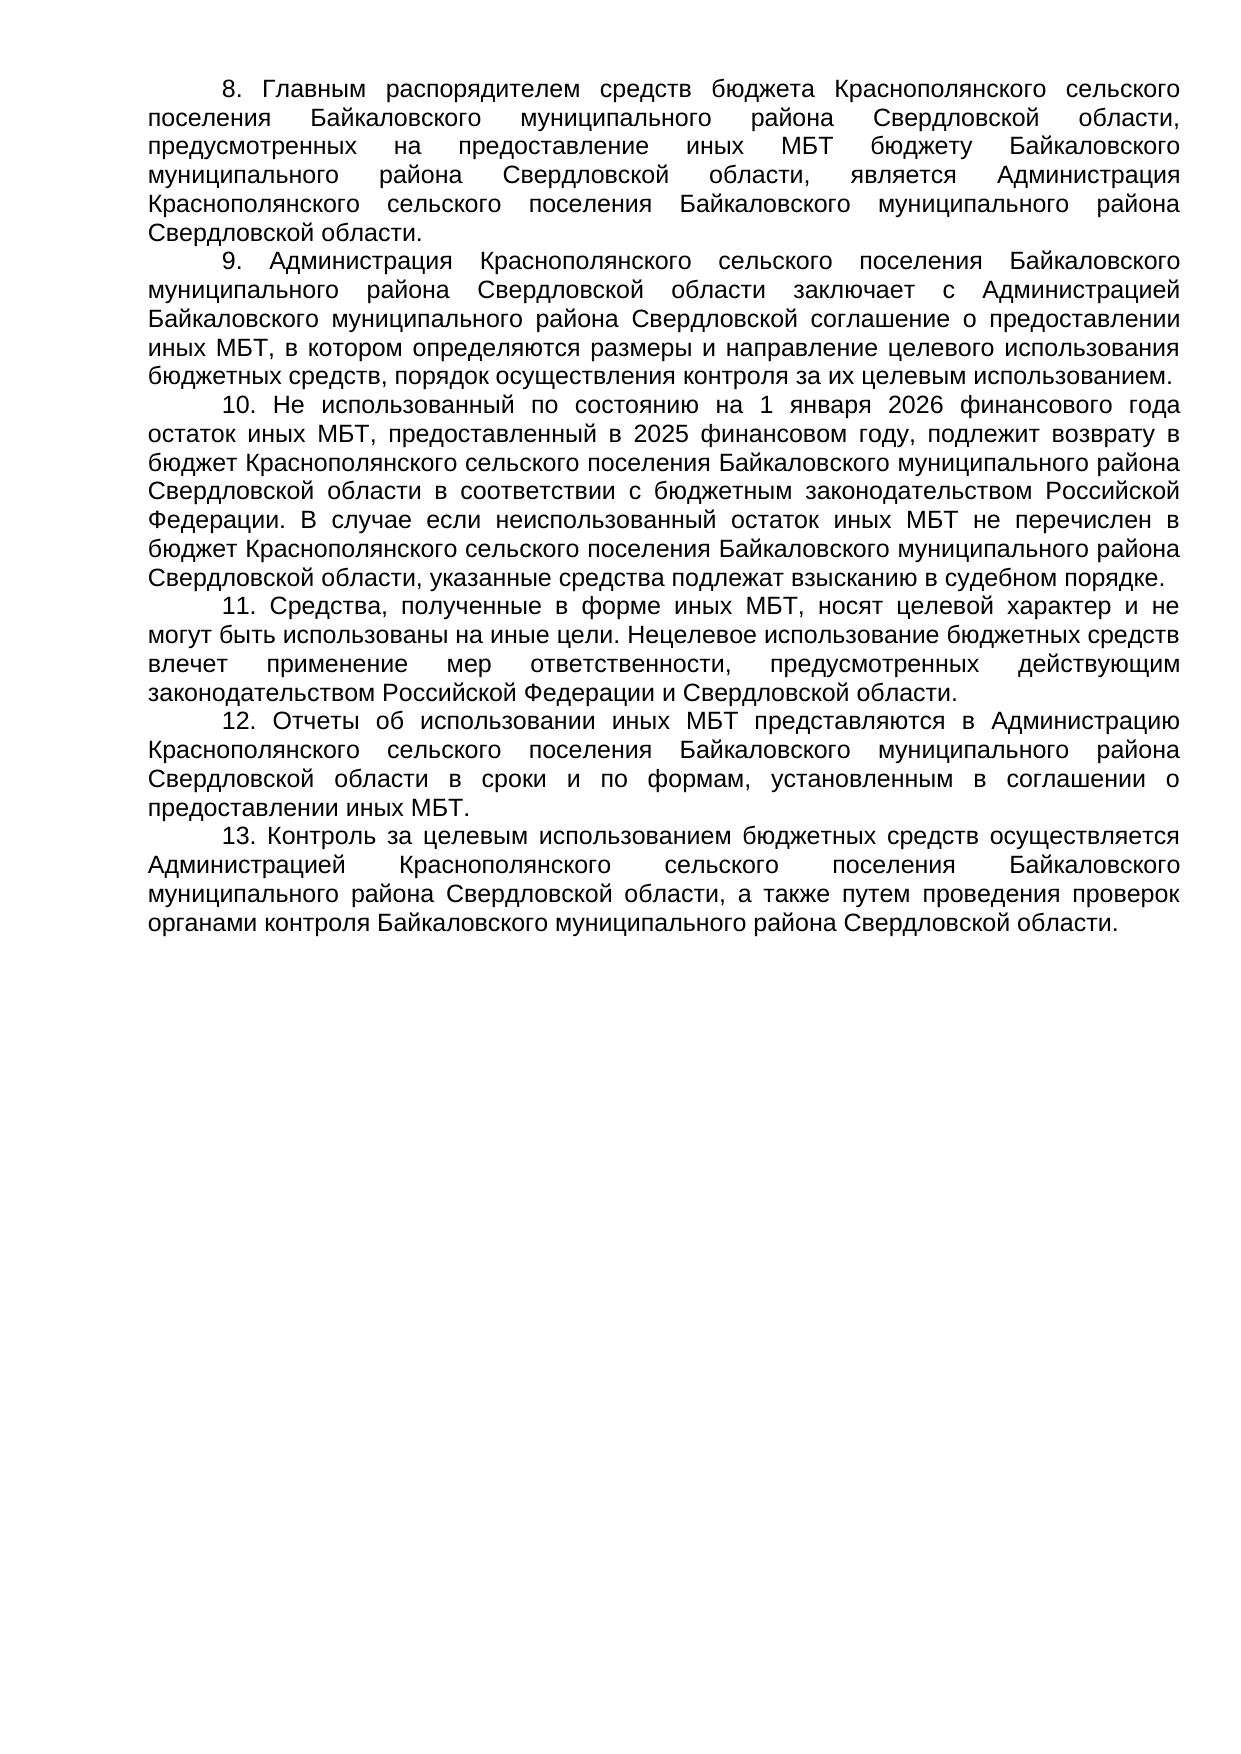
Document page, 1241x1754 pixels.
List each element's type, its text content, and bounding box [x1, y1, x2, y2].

text 8. Главным распорядителем средств бюджета Краснополянского сельского поселения Байкаловского муниципального района Свердловской области, предусмотренных на предоставление иных МБТ бюджету Байкаловского муниципального района Свердловской области, является Администрация Краснополянского сельского поселения Байкаловского муниципального района Свердловской области. [148, 74, 1181, 246]
text 9. Администрация Краснополянского сельского поселения Байкаловского муниципального района Свердловской области заключает с Администрацией Байкаловского муниципального района Свердловской соглашение о предоставлении иных МБТ, в котором определяются размеры и направление целевого использования бюджетных средств, порядок осуществления контроля за их целевым использованием. [148, 246, 1181, 390]
text 11. Средства, полученные в форме иных МБТ, носят целевой характер и не могут быть использованы на иные цели. Нецелевое использование бюджетных средств влечет применение мер ответственности, предусмотренных действующим законодательством Российской Федерации и Свердловской области. [148, 591, 1181, 706]
text 13. Контроль за целевым использованием бюджетных средств осуществляется Администрацией Краснополянского сельского поселения Байкаловского муниципального района Свердловской области, а также путем проведения проверок органами контроля Байкаловского муниципального района Свердловской области. [148, 821, 1181, 936]
text 12. Отчеты об использовании иных МБТ представляются в Администрацию Краснополянского сельского поселения Байкаловского муниципального района Свердловской области в сроки и по формам, установленным в соглашении о предоставлении иных МБТ. [148, 706, 1181, 821]
text 10. Не использованный по состоянию на 1 января 2026 финансового года остаток иных МБТ, предоставленный в 2025 финансовом году, подлежит возврату в бюджет Краснополянского сельского поселения Байкаловского муниципального района Свердловской области в соответствии с бюджетным законодательством Российской Федерации. В случае если неиспользованный остаток иных МБТ не перечислен в бюджет Краснополянского сельского поселения Байкаловского муниципального района Свердловской области, указанные средства подлежат взысканию в судебном порядке. [148, 390, 1181, 591]
